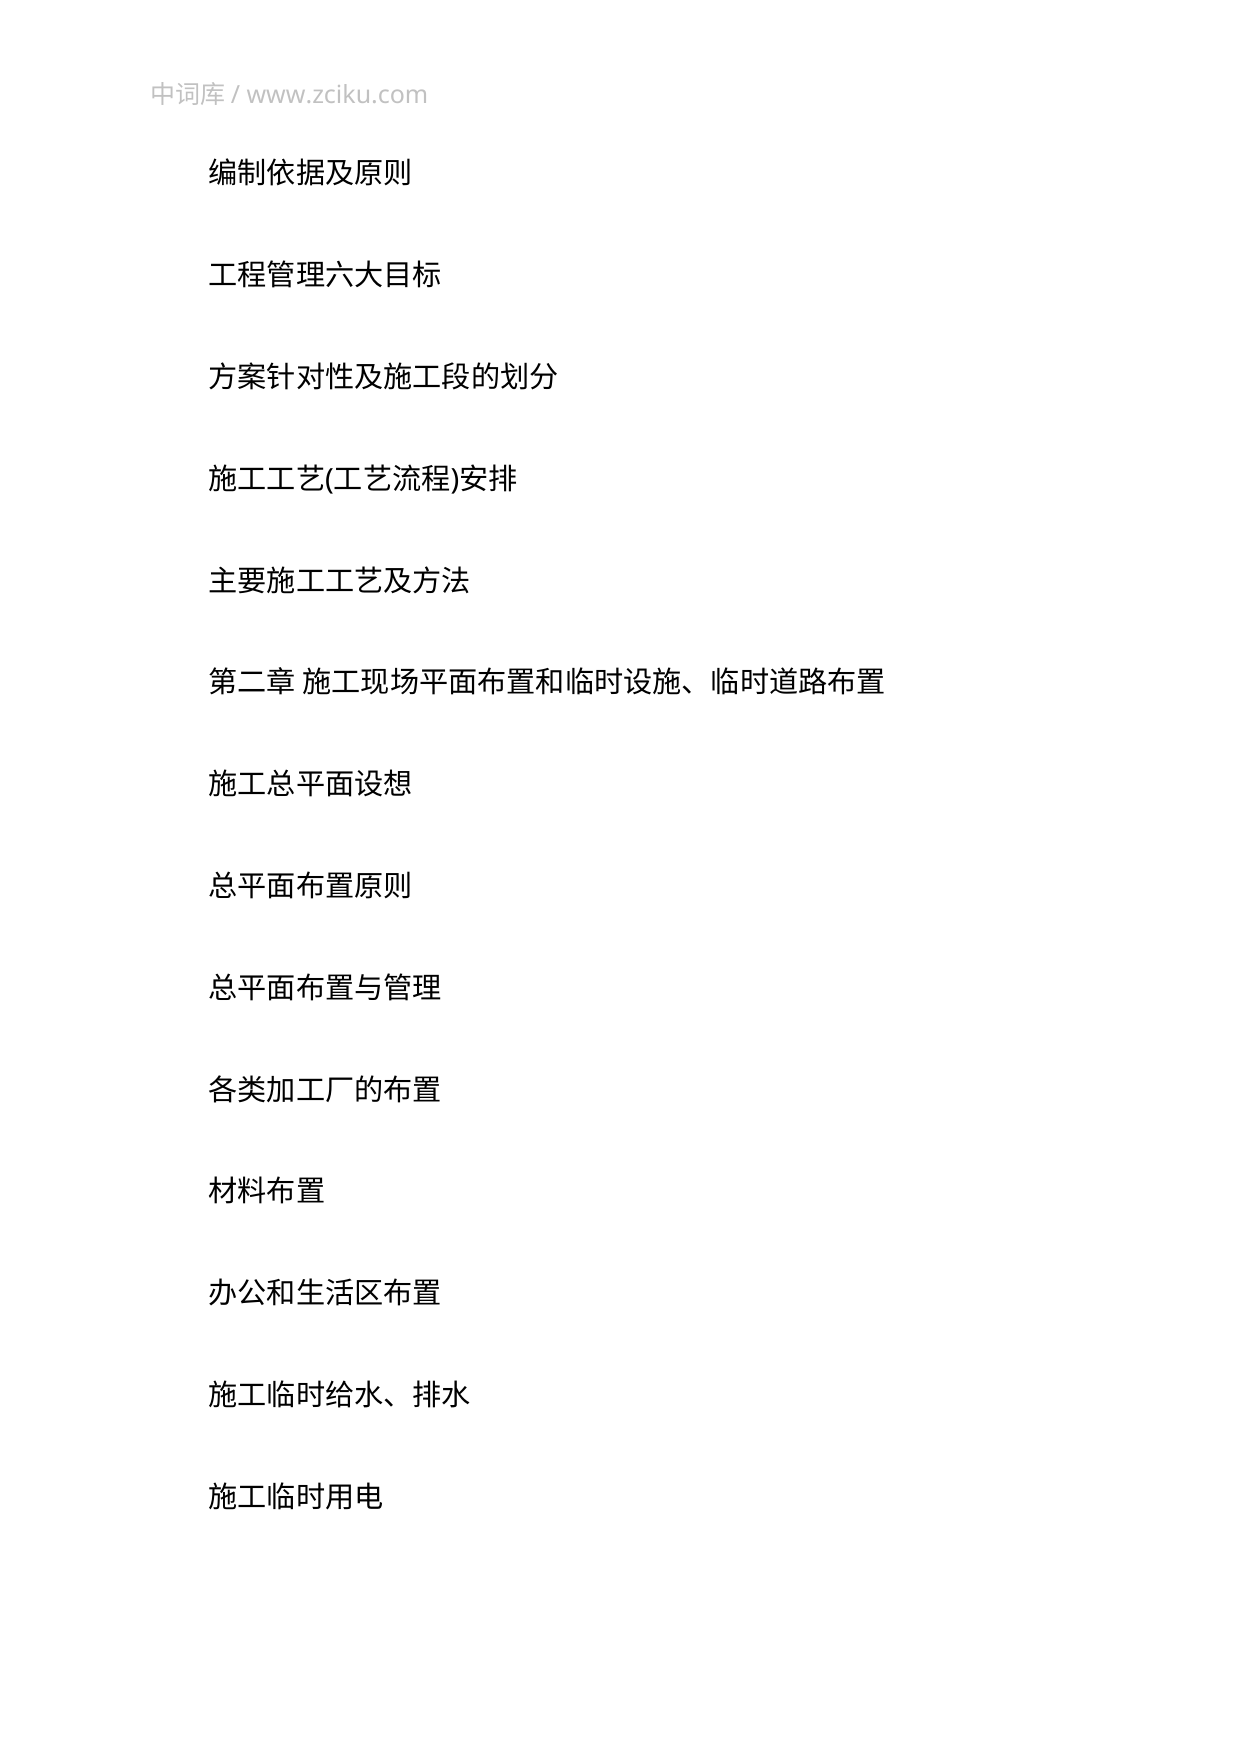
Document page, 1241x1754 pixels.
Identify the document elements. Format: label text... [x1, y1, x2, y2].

text 施工临时给水、排水 [150, 1371, 1090, 1414]
text 各类加工厂的布置 [150, 1066, 1090, 1108]
text 主要施工工艺及方法 [150, 557, 1090, 599]
text 总平面布置与管理 [150, 964, 1090, 1007]
text 方案针对性及施工段的划分 [150, 353, 1090, 396]
text 工程管理六大目标 [150, 252, 1090, 294]
text 施工工艺(工艺流程)安排 [150, 455, 1090, 498]
text 施工总平面设想 [150, 761, 1090, 803]
text 办公和生活区布置 [150, 1270, 1090, 1312]
text 第二章 施工现场平面布置和临时设施、临时道路布置 [150, 659, 1090, 701]
text 材料布置 [150, 1168, 1090, 1210]
text 编制依据及原则 [150, 150, 1090, 192]
text 施工临时用电 [150, 1473, 1090, 1516]
text 总平面布置原则 [150, 863, 1090, 905]
